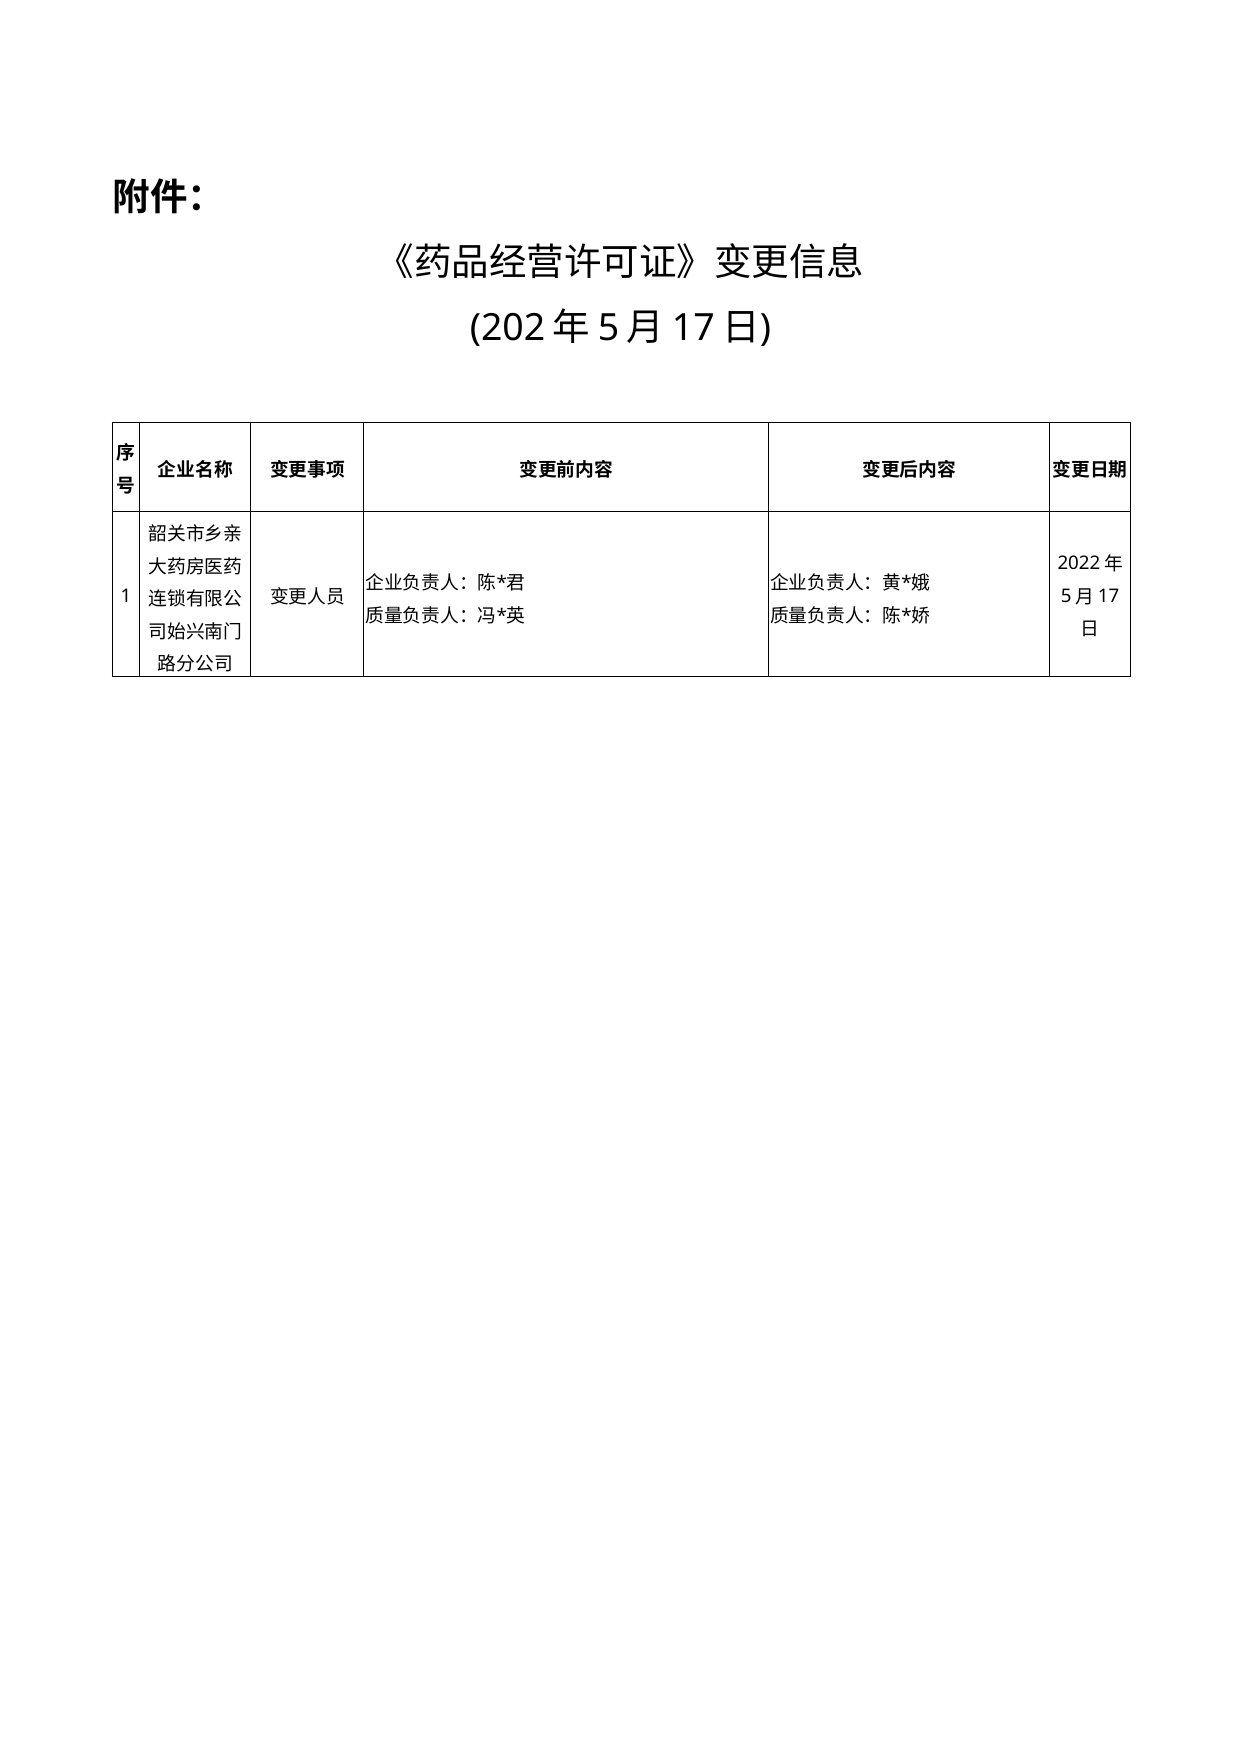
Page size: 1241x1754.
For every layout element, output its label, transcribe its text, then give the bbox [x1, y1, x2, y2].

table_cell 1 [113, 512, 139, 676]
table_cell 韶关市乡亲大药房医药连锁有限公司始兴南门路分公司 [140, 512, 250, 676]
subtitle 附件： [112, 162, 1128, 227]
table_header 企业名称 [140, 423, 250, 511]
table_header 变更后内容 [769, 423, 1049, 511]
table_cell 2022年5月17日 [1050, 512, 1130, 676]
table_cell 变更人员 [251, 512, 363, 676]
table_header 变更日期 [1050, 423, 1130, 511]
table_cell 企业负责人：陈*君 质量负责人：冯*英 [364, 512, 768, 676]
table_header 序号 [113, 423, 139, 511]
table_header 变更前内容 [364, 423, 768, 511]
table_header 变更事项 [251, 423, 363, 511]
table_cell 企业负责人：黄*娥 质量负责人：陈*娇 [769, 512, 1049, 676]
subtitle 《药品经营许可证》变更信息 [112, 227, 1128, 292]
subtitle (202年5月17日) [112, 292, 1128, 357]
